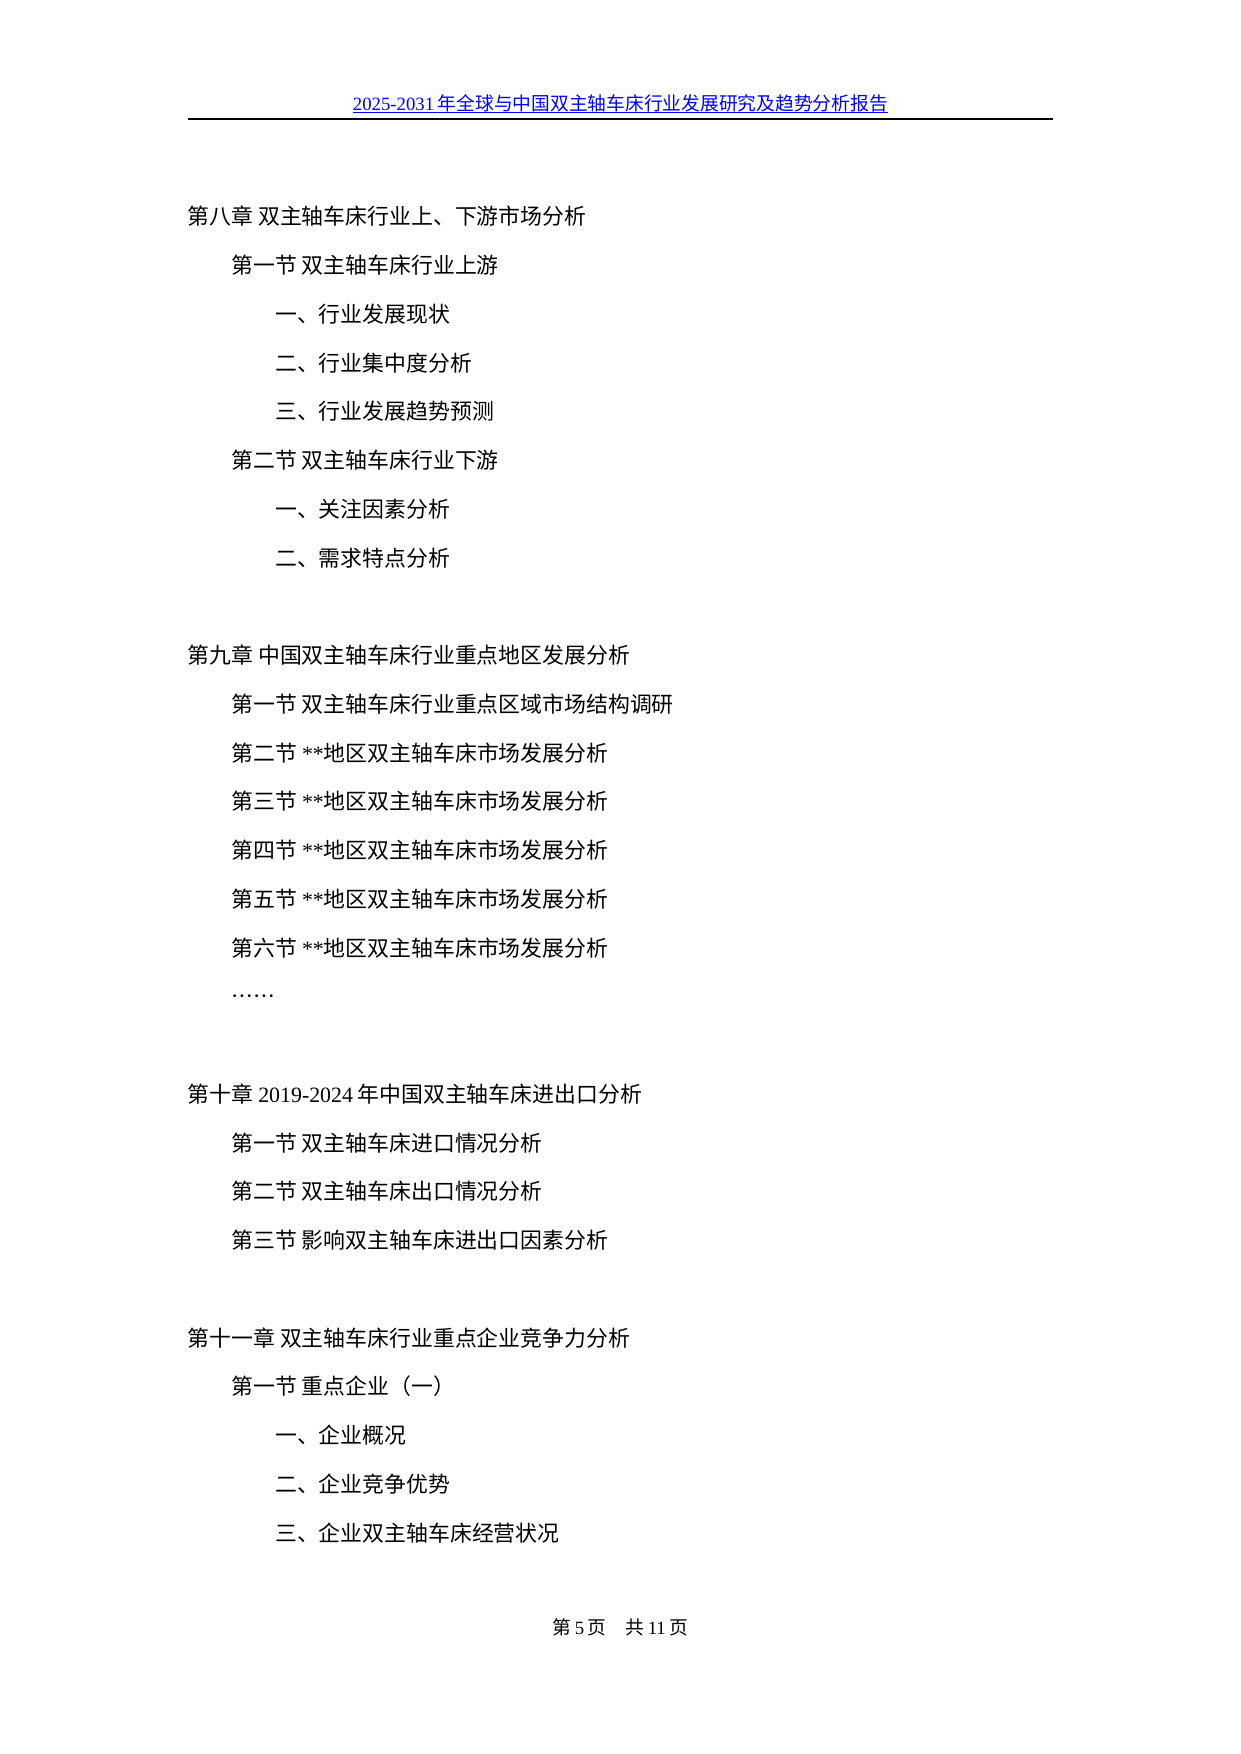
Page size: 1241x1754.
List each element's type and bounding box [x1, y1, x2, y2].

text [187, 150, 1053, 1548]
